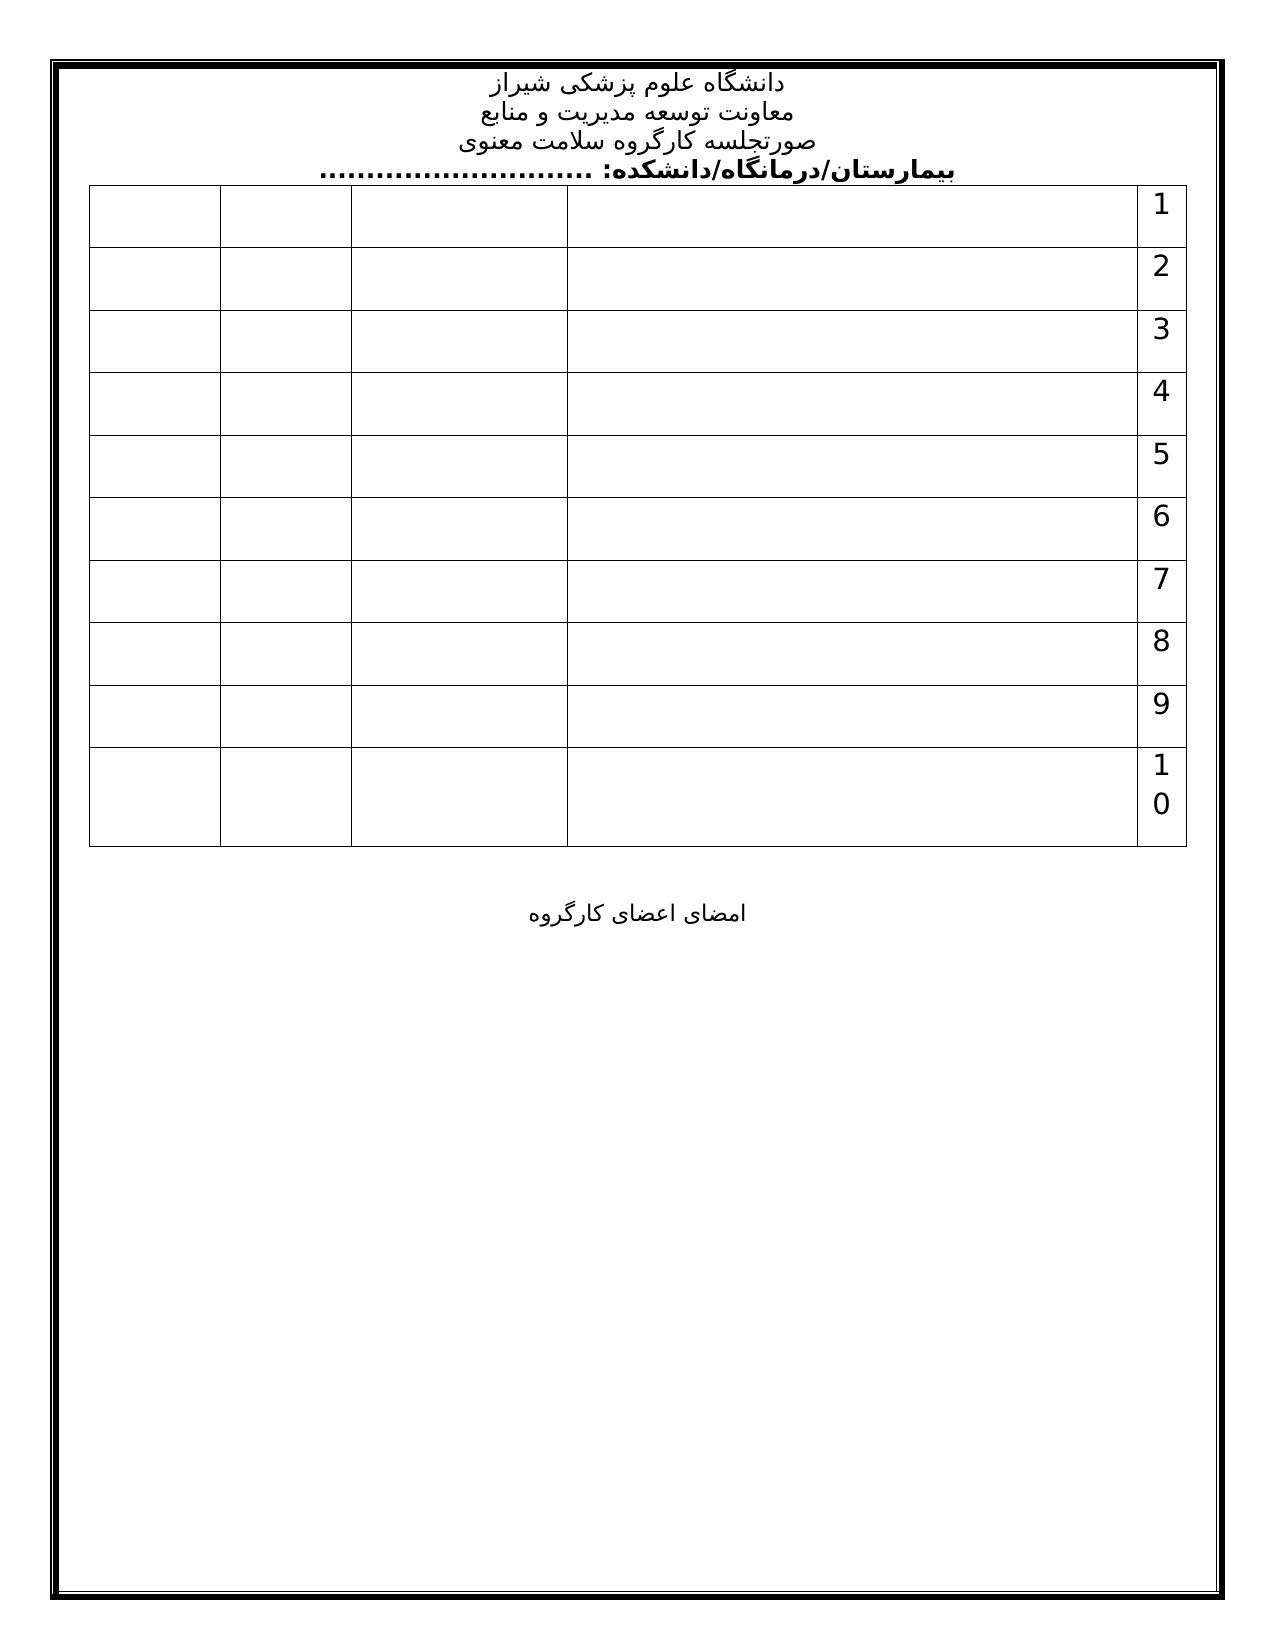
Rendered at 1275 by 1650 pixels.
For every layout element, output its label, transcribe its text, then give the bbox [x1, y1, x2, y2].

table_cell [568, 436, 1137, 497]
table_cell 9 [1138, 686, 1186, 747]
table_cell [568, 498, 1137, 560]
table_cell [352, 373, 567, 435]
table_cell [568, 186, 1137, 247]
table_cell [90, 623, 220, 685]
table_cell [352, 248, 567, 310]
table_cell [568, 686, 1137, 747]
table_cell [221, 373, 351, 435]
table_cell [90, 311, 220, 372]
table_cell [221, 623, 351, 685]
table_cell [221, 436, 351, 497]
table_cell [221, 186, 351, 247]
table_cell [352, 436, 567, 497]
table_cell [568, 311, 1137, 372]
table_cell [352, 498, 567, 560]
table_cell [352, 186, 567, 247]
table_cell [90, 498, 220, 560]
table_cell 5 [1138, 436, 1186, 497]
table_cell 6 [1138, 498, 1186, 560]
table_cell [90, 436, 220, 497]
table_cell [568, 373, 1137, 435]
table_cell [90, 248, 220, 310]
table_cell [568, 748, 1137, 846]
table_cell [568, 623, 1137, 685]
table_cell [221, 748, 351, 846]
table_cell [352, 311, 567, 372]
table_cell 2 [1138, 248, 1186, 310]
table_cell 7 [1138, 561, 1186, 622]
table_cell 8 [1138, 623, 1186, 685]
table_cell [90, 748, 220, 846]
table_cell [221, 311, 351, 372]
table_cell [221, 498, 351, 560]
table_cell 4 [1138, 373, 1186, 435]
table_cell [221, 248, 351, 310]
table_cell [352, 748, 567, 846]
table_cell [352, 686, 567, 747]
table_cell [568, 248, 1137, 310]
table_cell [568, 561, 1137, 622]
text امضای اعضای کارگروه [150, 900, 1125, 927]
table_cell 10 [1138, 748, 1186, 846]
table_cell [90, 186, 220, 247]
table_cell [352, 561, 567, 622]
table_cell [90, 373, 220, 435]
table_cell [90, 686, 220, 747]
table_cell 1 [1138, 186, 1186, 247]
table_cell [352, 623, 567, 685]
table_cell [221, 561, 351, 622]
table_cell [90, 561, 220, 622]
table_cell 3 [1138, 311, 1186, 372]
table_cell [221, 686, 351, 747]
